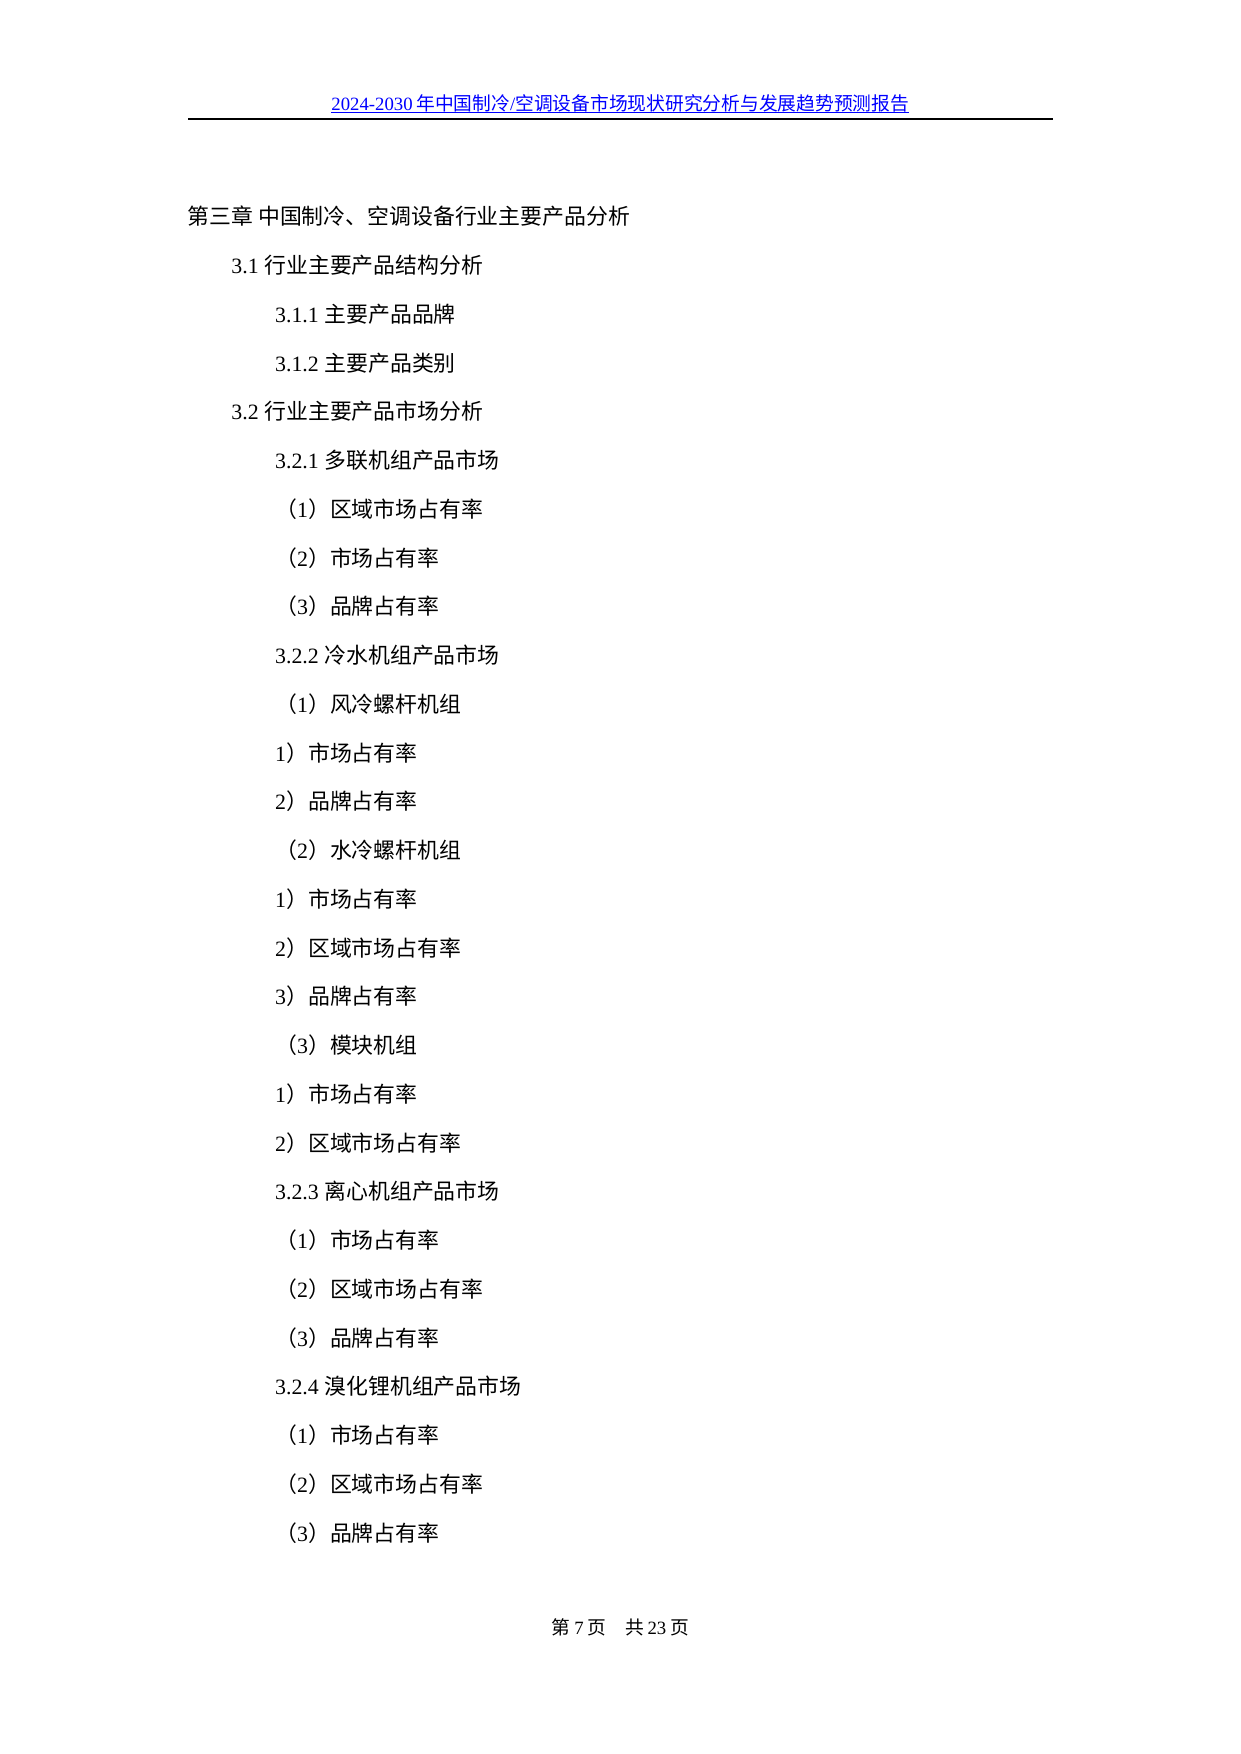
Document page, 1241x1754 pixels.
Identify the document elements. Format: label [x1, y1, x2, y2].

text [187, 150, 1053, 1548]
